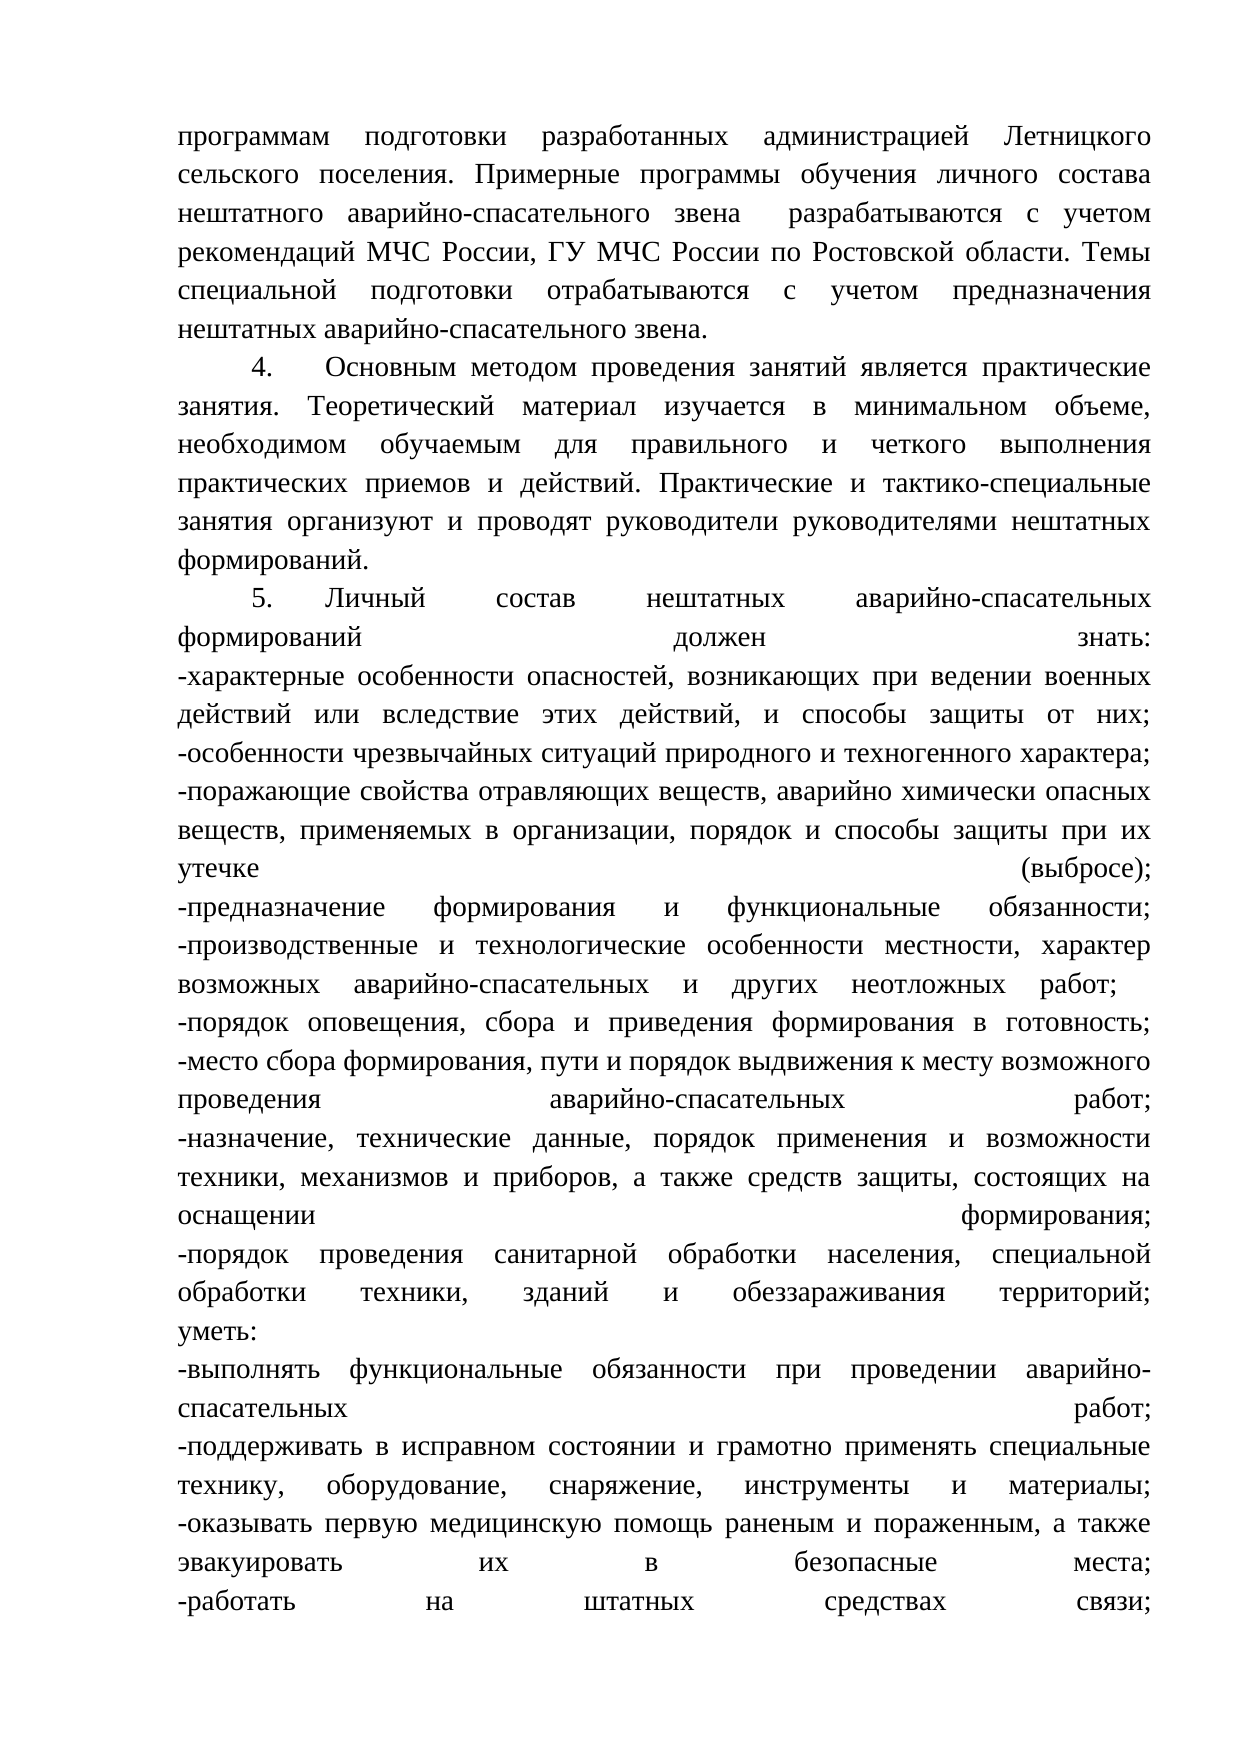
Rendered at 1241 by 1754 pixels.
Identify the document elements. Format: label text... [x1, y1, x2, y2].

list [177, 118, 1152, 344]
list Основным методом проведения занятий является практические занятия. Теоретический материал изучается в минимальном объеме, необходимом обучаемым для правильного и четкого выполнения практических приемов и действий. Практические и тактико-специальные занятия организуют и проводят руководители руководителями нештатных формирований. [177, 349, 1152, 576]
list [177, 581, 1152, 1616]
